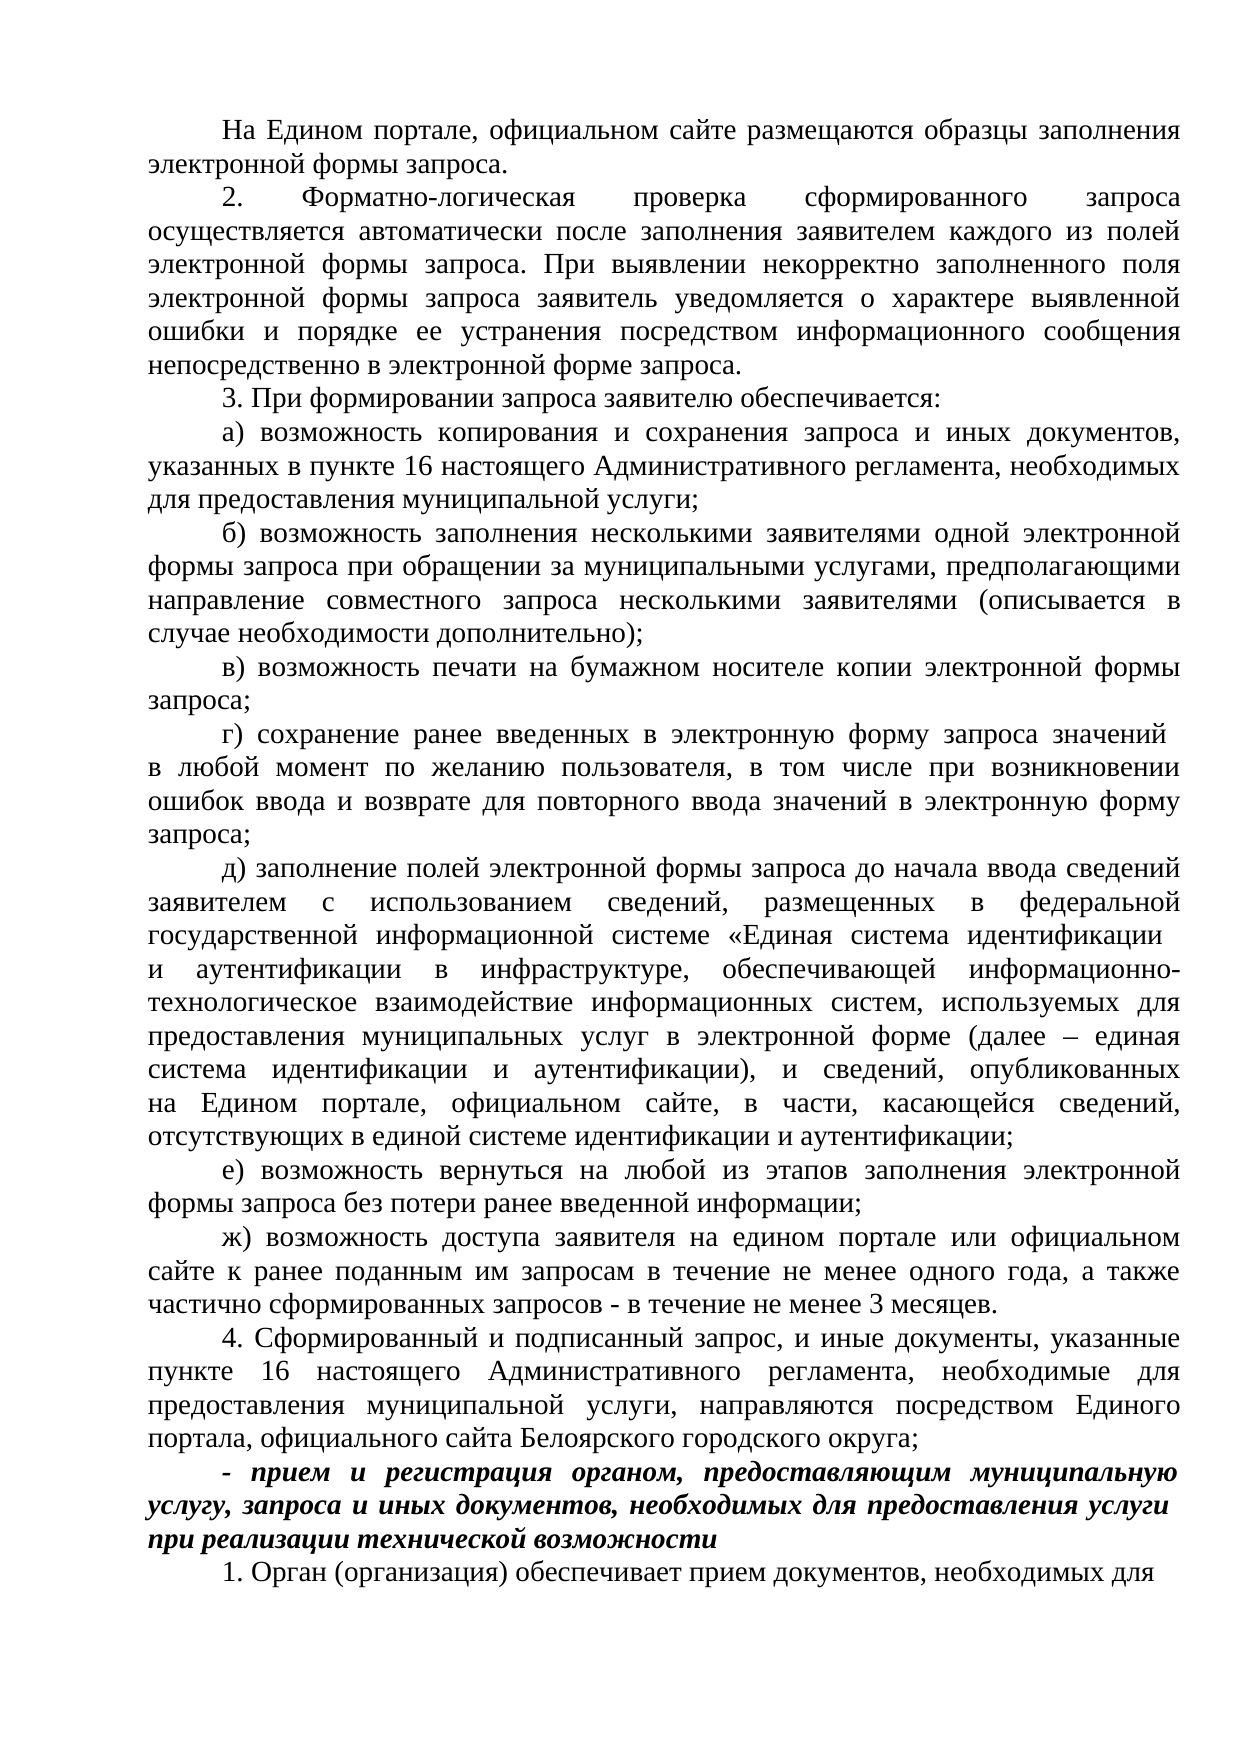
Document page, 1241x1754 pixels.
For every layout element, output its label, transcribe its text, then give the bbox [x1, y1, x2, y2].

text в) возможность печати на бумажном носителе копии электронной формы запроса; [148, 649, 1181, 716]
text 2. Форматно-логическая проверка сформированного запроса осуществляется автоматически после заполнения заявителем каждого из полей электронной формы запроса. При выявлении некорректно заполненного поля электронной формы запроса заявитель уведомляется о характере выявленной ошибки и порядке ее устранения посредством информационного сообщения непосредственно в электронной форме запроса. [148, 179, 1181, 381]
text б) возможность заполнения несколькими заявителями одной электронной формы запроса при обращении за муниципальными услугами, предполагающими направление совместного запроса несколькими заявителями (описывается в случае необходимости дополнительно); [148, 515, 1181, 649]
text 1. Орган (организация) обеспечивает прием документов, необходимых для [148, 1554, 1181, 1588]
text д) заполнение полей электронной формы запроса до начала ввода сведений заявителем с использованием сведений, размещенных в федеральной государственной информационной системе «Единая система идентификации и аутентификации в инфраструктуре, обеспечивающей информационно-технологическое взаимодействие информационных систем, используемых для предоставления муниципальных услуг в электронной форме (далее – единая система идентификации и аутентификации), и сведений, опубликованных на Едином портале, официальном сайте, в части, касающейся сведений, отсутствующих в единой системе идентификации и аутентификации; [148, 850, 1181, 1152]
text а) возможность копирования и сохранения запроса и иных документов, указанных в пункте 16 настоящего Административного регламента, необходимых для предоставления муниципальной услуги; [148, 414, 1181, 515]
text е) возможность вернуться на любой из этапов заполнения электронной формы запроса без потери ранее введенной информации; [148, 1152, 1181, 1219]
text г) сохранение ранее введенных в электронную форму запроса значений в любой момент по желанию пользователя, в том числе при возникновении ошибок ввода и возврате для повторного ввода значений в электронную форму запроса; [148, 716, 1181, 850]
text 3. При формировании запроса заявителю обеспечивается: [148, 381, 1181, 414]
text - прием и регистрация органом, предоставляющим муниципальную услугу, запроса и иных документов, необходимых для предоставления услуги при реализации технической возможности [148, 1454, 1181, 1554]
text 4. Сформированный и подписанный запрос, и иные документы, указанные пункте 16 настоящего Административного регламента, необходимые для предоставления муниципальной услуги, направляются посредством Единого портала, официального сайта Белоярского городского округа; [148, 1320, 1181, 1454]
text На Едином портале, официальном сайте размещаются образцы заполнения электронной формы запроса. [148, 112, 1181, 179]
text ж) возможность доступа заявителя на едином портале или официальном сайте к ранее поданным им запросам в течение не менее одного года, а также частично сформированных запросов - в течение не менее 3 месяцев. [148, 1219, 1181, 1320]
